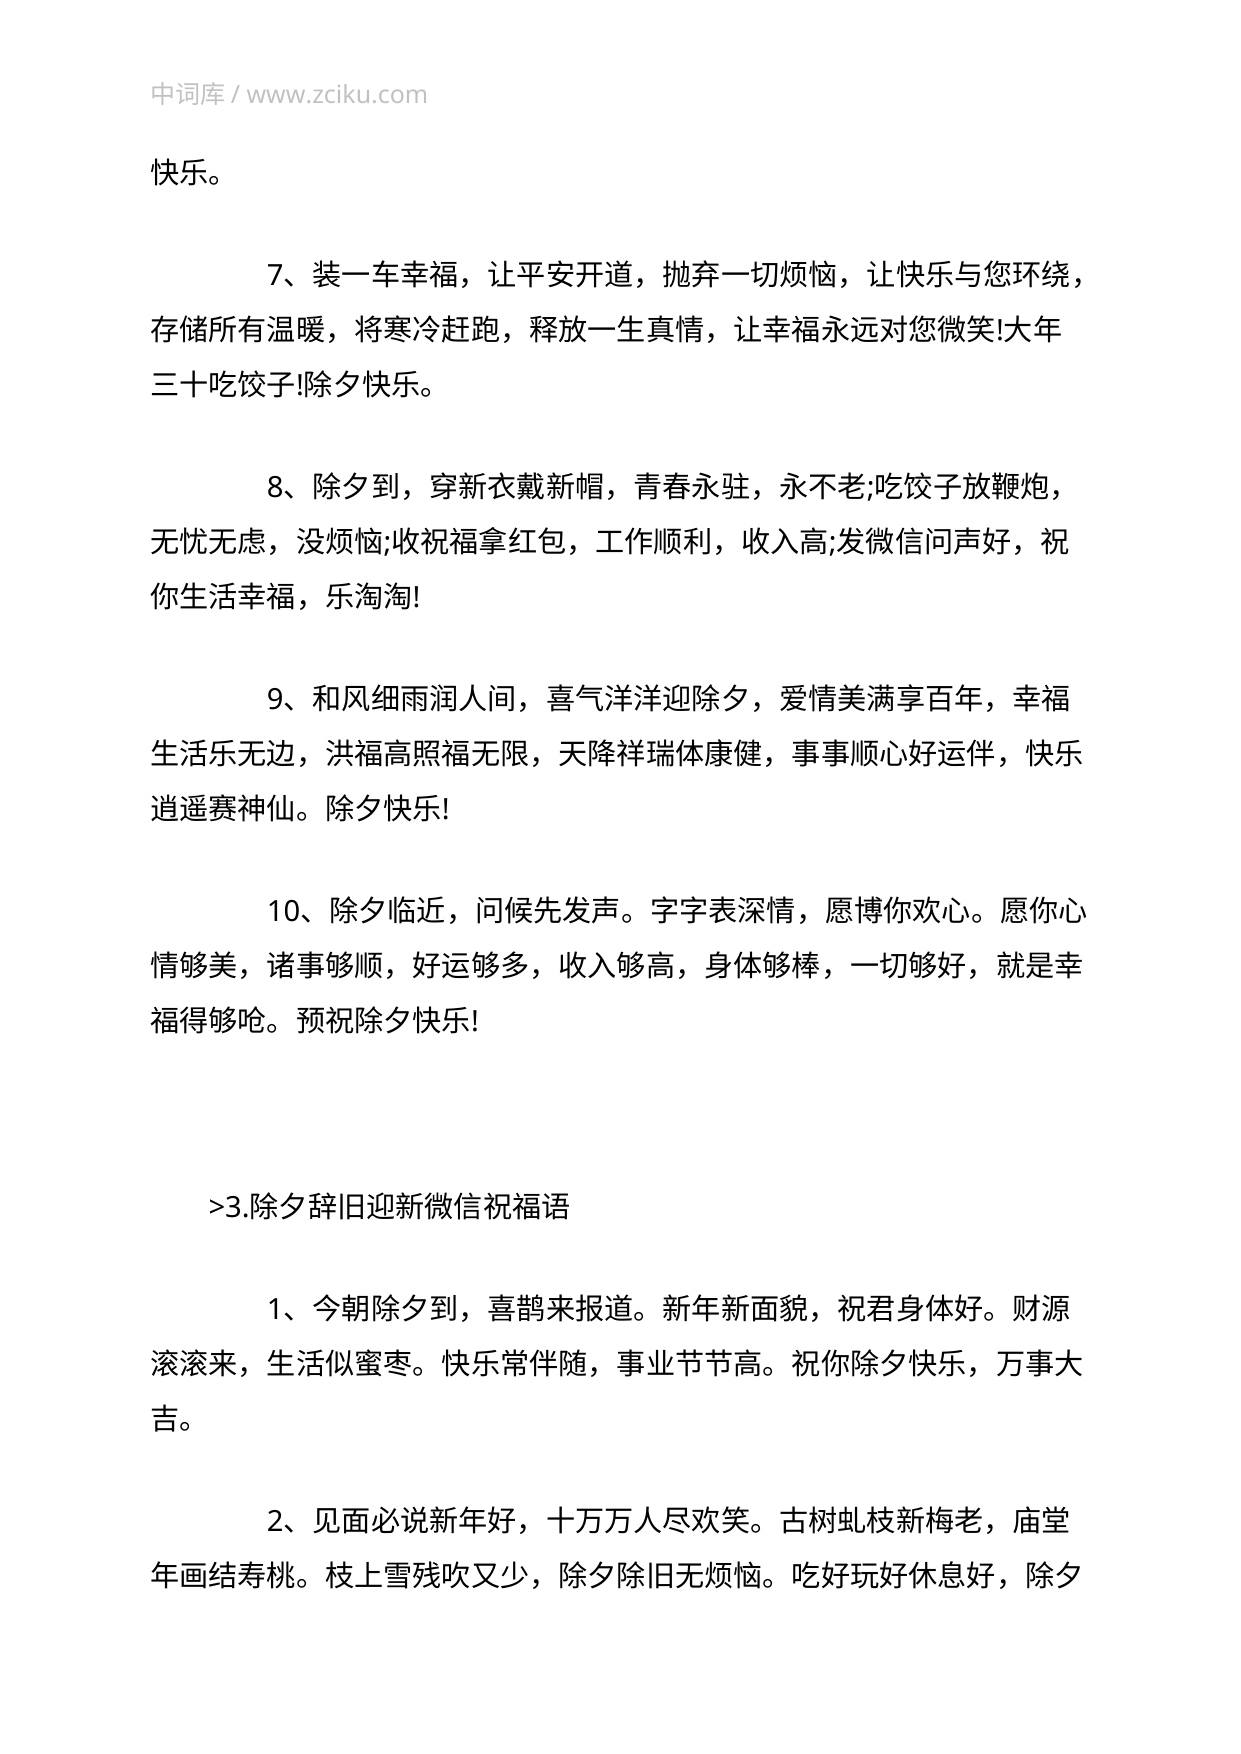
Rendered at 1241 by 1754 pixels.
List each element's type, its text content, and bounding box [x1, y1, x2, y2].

text 8、除夕到，穿新衣戴新帽，青春永驻，永不老;吃饺子放鞭炮，无忧无虑，没烦恼;收祝福拿红包，工作顺利，收入高;发微信问声好，祝你生活幸福，乐淘淘! [150, 464, 1090, 616]
text 7、装一车幸福，让平安开道，抛弃一切烦恼，让快乐与您环绕，存储所有温暖，将寒冷赶跑，释放一生真情，让幸福永远对您微笑!大年三十吃饺子!除夕快乐。 [150, 252, 1090, 404]
text >3.除夕辞旧迎新微信祝福语 [150, 1184, 1090, 1226]
text 10、除夕临近，问候先发声。字字表深情，愿博你欢心。愿你心情够美，诸事够顺，好运够多，收入够高，身体够棒，一切够好，就是幸福得够呛。预祝除夕快乐! [150, 888, 1090, 1040]
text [150, 1497, 1090, 1594]
text 9、和风细雨润人间，喜气洋洋迎除夕，爱情美满享百年，幸福生活乐无边，洪福高照福无限，天降祥瑞体康健，事事顺心好运伴，快乐逍遥赛神仙。除夕快乐! [150, 676, 1090, 828]
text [150, 150, 1090, 192]
text 1、今朝除夕到，喜鹊来报道。新年新面貌，祝君身体好。财源滚滚来，生活似蜜枣。快乐常伴随，事业节节高。祝你除夕快乐，万事大吉。 [150, 1286, 1090, 1438]
